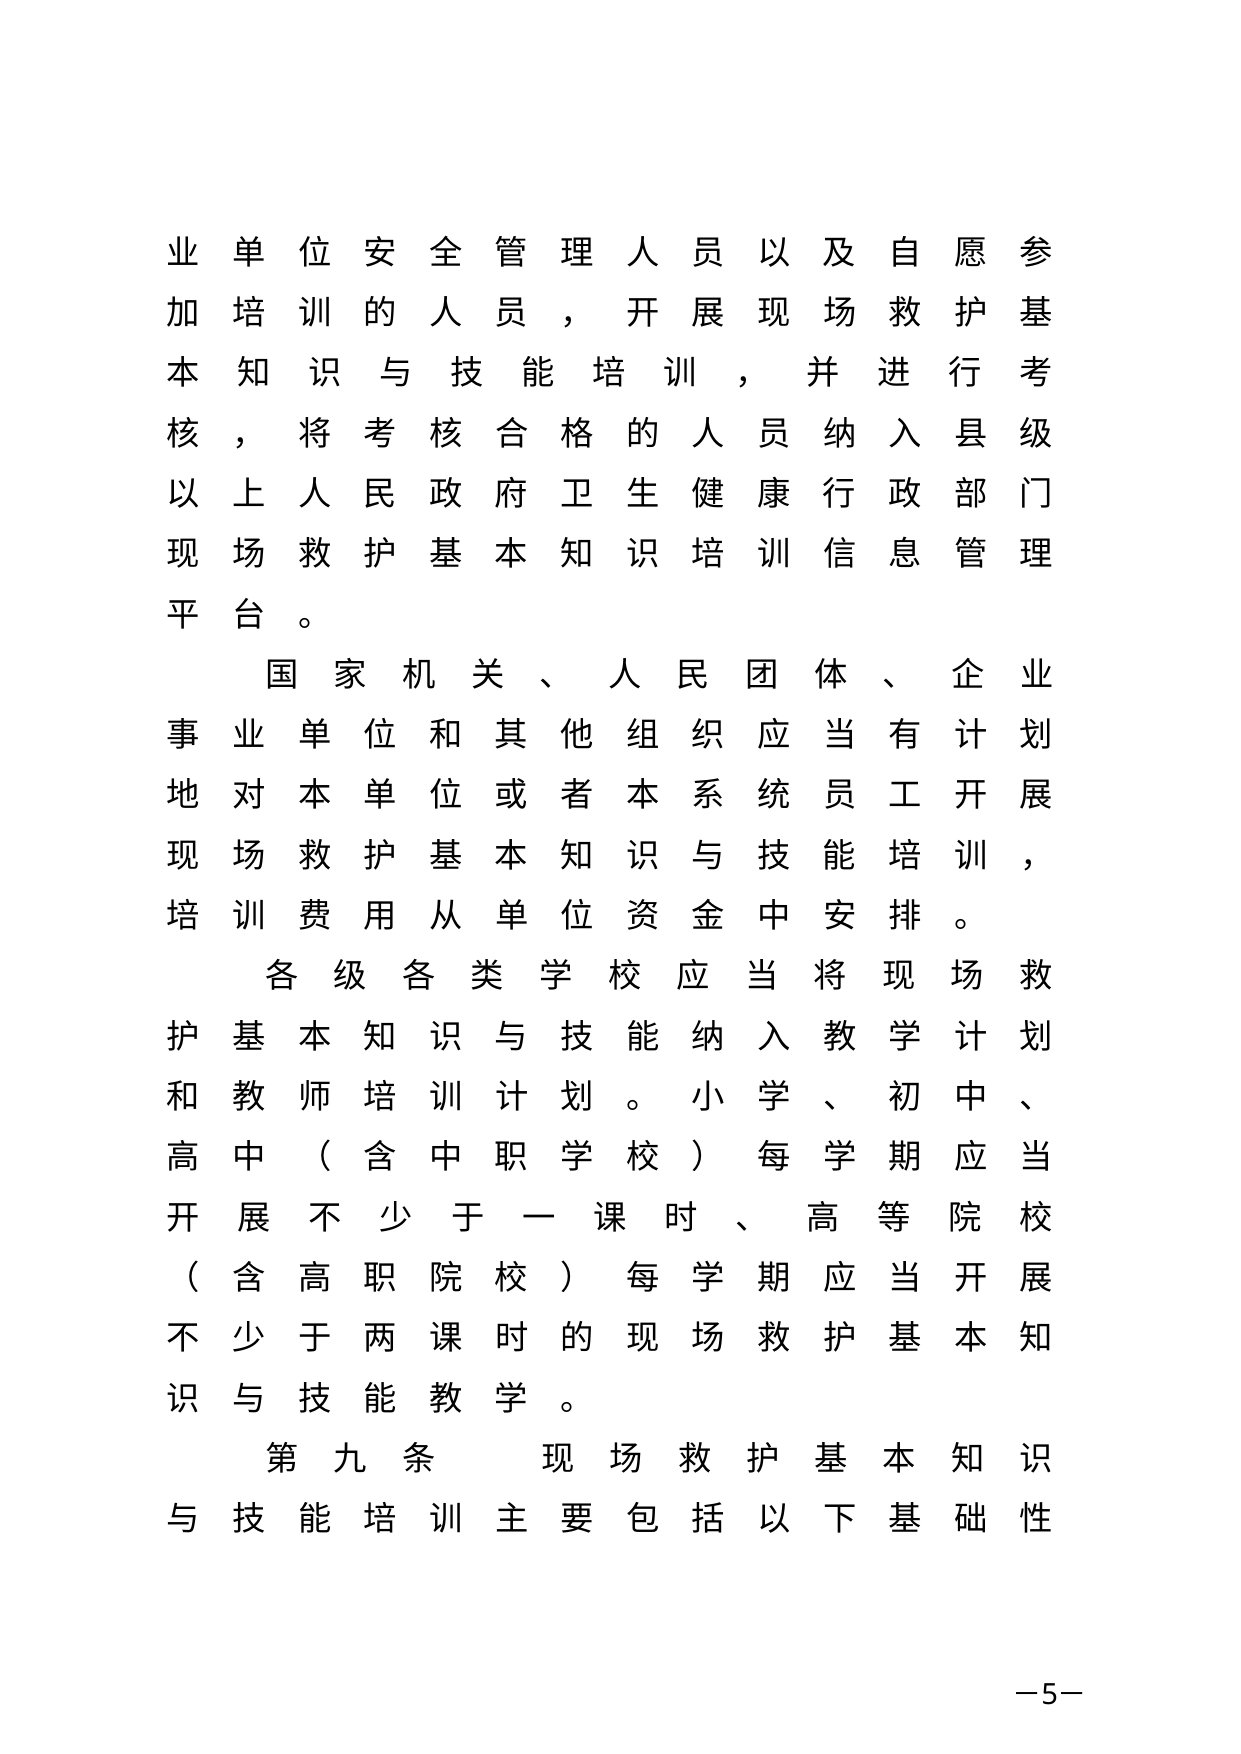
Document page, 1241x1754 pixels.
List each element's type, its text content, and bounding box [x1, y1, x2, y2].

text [167, 1426, 1085, 1546]
text 各级各类学校应当将现场救护基本知识与技能纳入教学计划和教师培训计划。小学、初中、高中（含中职学校）每学期应当开展不少于一课时、高等院校（含高职院校）每学期应当开展不少于两课时的现场救护基本知识与技能教学。 [167, 943, 1085, 1426]
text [167, 219, 1085, 642]
text 国家机关、人民团体、企业事业单位和其他组织应当有计划地对本单位或者本系统员工开展现场救护基本知识与技能培训，培训费用从单位资金中安排。 [167, 642, 1085, 943]
